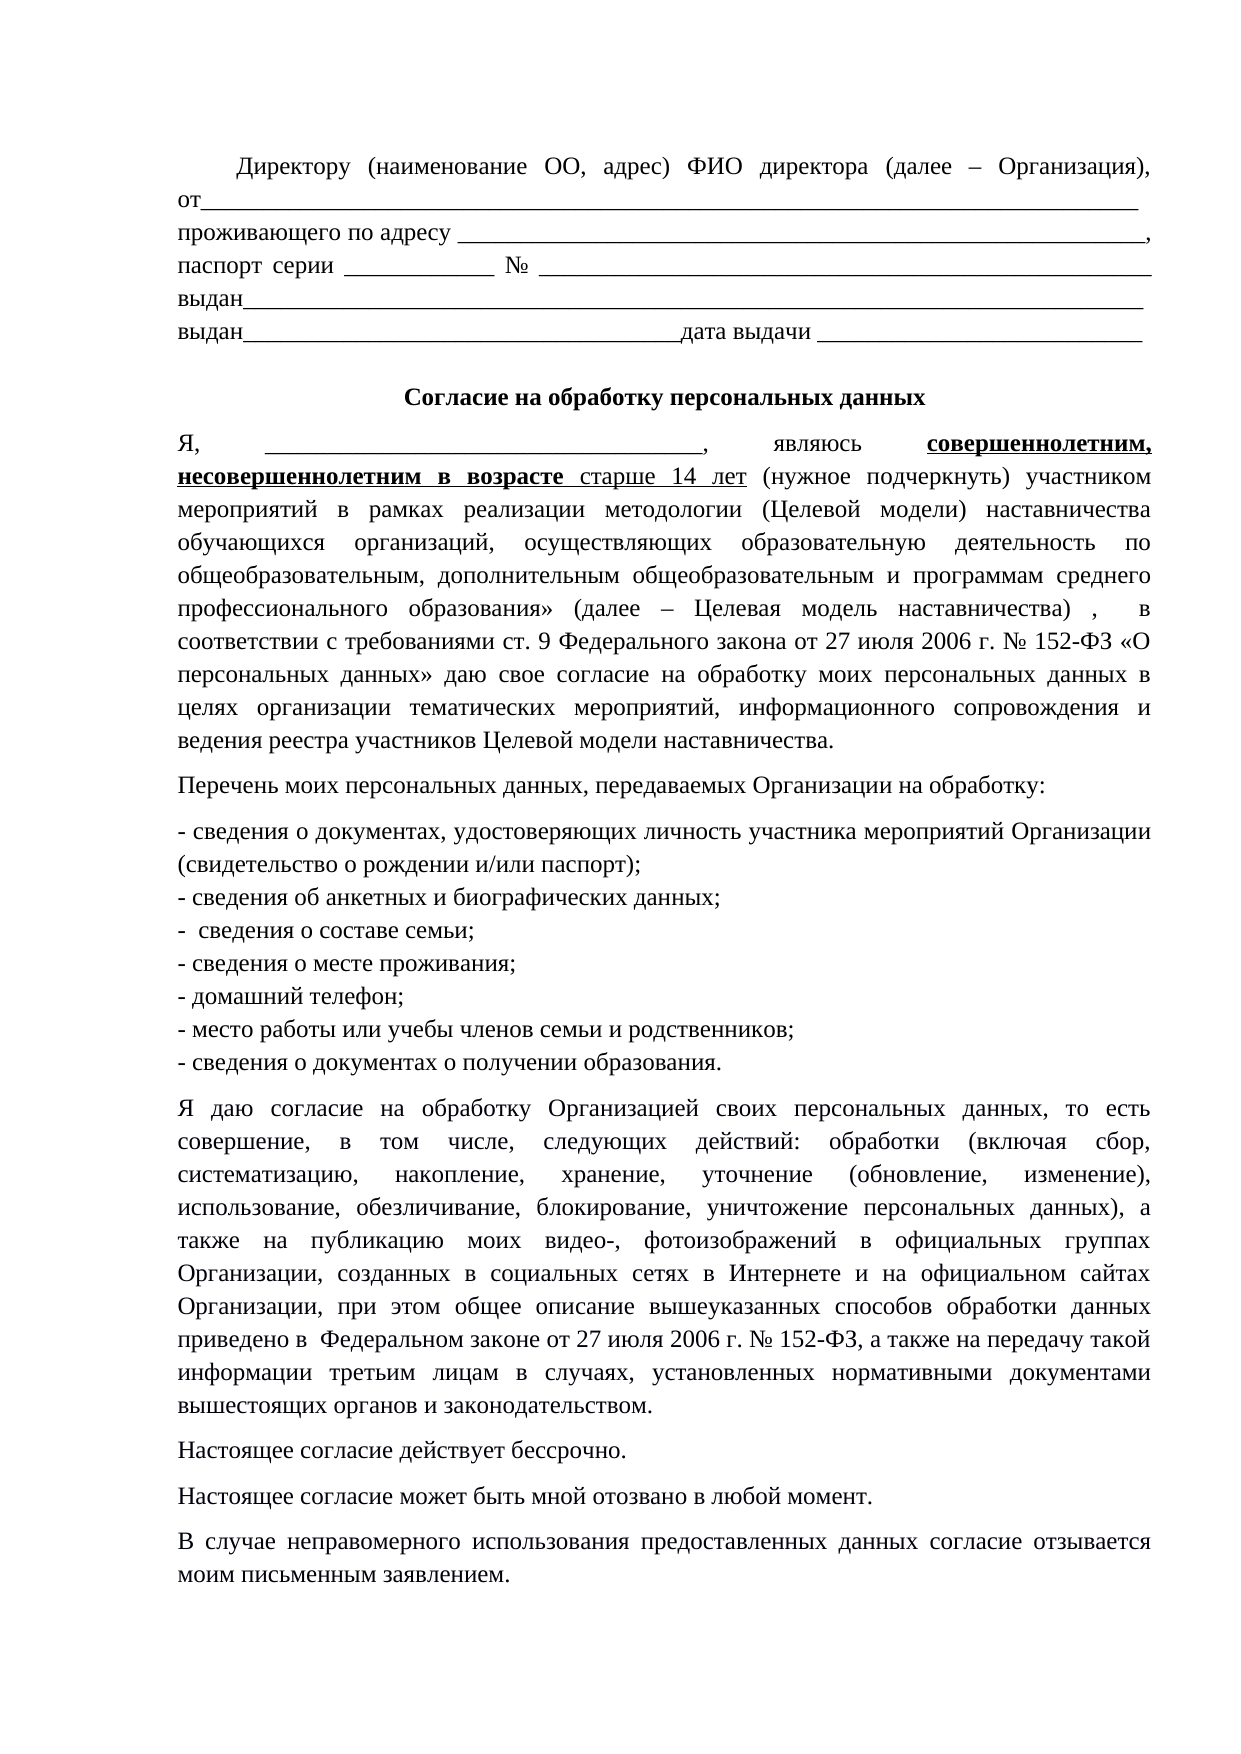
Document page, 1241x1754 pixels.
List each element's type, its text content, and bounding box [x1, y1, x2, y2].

list - сведения о месте проживания; [177, 948, 1152, 977]
text Согласие на обработку персональных данных [177, 382, 1152, 411]
list - сведения о документах о получении образования. [177, 1047, 1152, 1076]
list - место работы или учебы членов семьи и родственников; [177, 1014, 1152, 1043]
text Настоящее согласие действует бессрочно. [177, 1435, 1152, 1464]
list - сведения о составе семьи; [177, 915, 1152, 944]
text В случае неправомерного использования предоставленных данных согласие отзывается моим письменным заявлением. [177, 1526, 1152, 1588]
text Директору (наименование ОО, адрес) ФИО директора (далее – Организация), от___________________________________________________________________________ проживающего по адресу _______________________________________________________, паспорт серии ____________ № _________________________________________________ выдан________________________________________________________________________ выдан___________________________________дата выдачи __________________________ [177, 151, 1152, 345]
text Настоящее согласие может быть мной отозвано в любой момент. [177, 1481, 1152, 1510]
list - сведения о документах, удостоверяющих личность участника мероприятий Организации (свидетельство о рождении и/или паспорт); [177, 816, 1152, 878]
list - домашний телефон; [177, 981, 1152, 1010]
list - сведения об анкетных и биографических данных; [177, 882, 1152, 911]
text Я, ___________________________________, являюсь совершеннолетним, несовершеннолетним в возрасте старше 14 лет (нужное подчеркнуть) участником мероприятий в рамках реализации методологии (Целевой модели) наставничества обучающихся организаций, осуществляющих образовательную деятельность по общеобразовательным, дополнительным общеобразовательным и программам среднего профессионального образования» (далее – Целевая модель наставничества) , в соответствии с требованиями ст. 9 Федерального закона от 27 июля 2006 г. № 152-ФЗ «О персональных данных» даю свое согласие на обработку моих персональных данных в целях организации тематических мероприятий, информационного сопровождения и ведения реестра участников Целевой модели наставничества. [177, 428, 1152, 754]
text Перечень моих персональных данных, передаваемых Организации на обработку: [177, 771, 1152, 799]
text Я даю согласие на обработку Организацией своих персональных данных, то есть совершение, в том числе, следующих действий: обработки (включая сбор, систематизацию, накопление, хранение, уточнение (обновление, изменение), использование, обезличивание, блокирование, уничтожение персональных данных), а также на публикацию моих видео-, фотоизображений в официальных группах Организации, созданных в социальных сетях в Интернете и на официальном сайтах Организации, при этом общее описание вышеуказанных способов обработки данных приведено в Федеральном законе от 27 июля 2006 г. № 152-ФЗ, а также на передачу такой информации третьим лицам в случаях, установленных нормативными документами вышестоящих органов и законодательством. [177, 1093, 1152, 1419]
